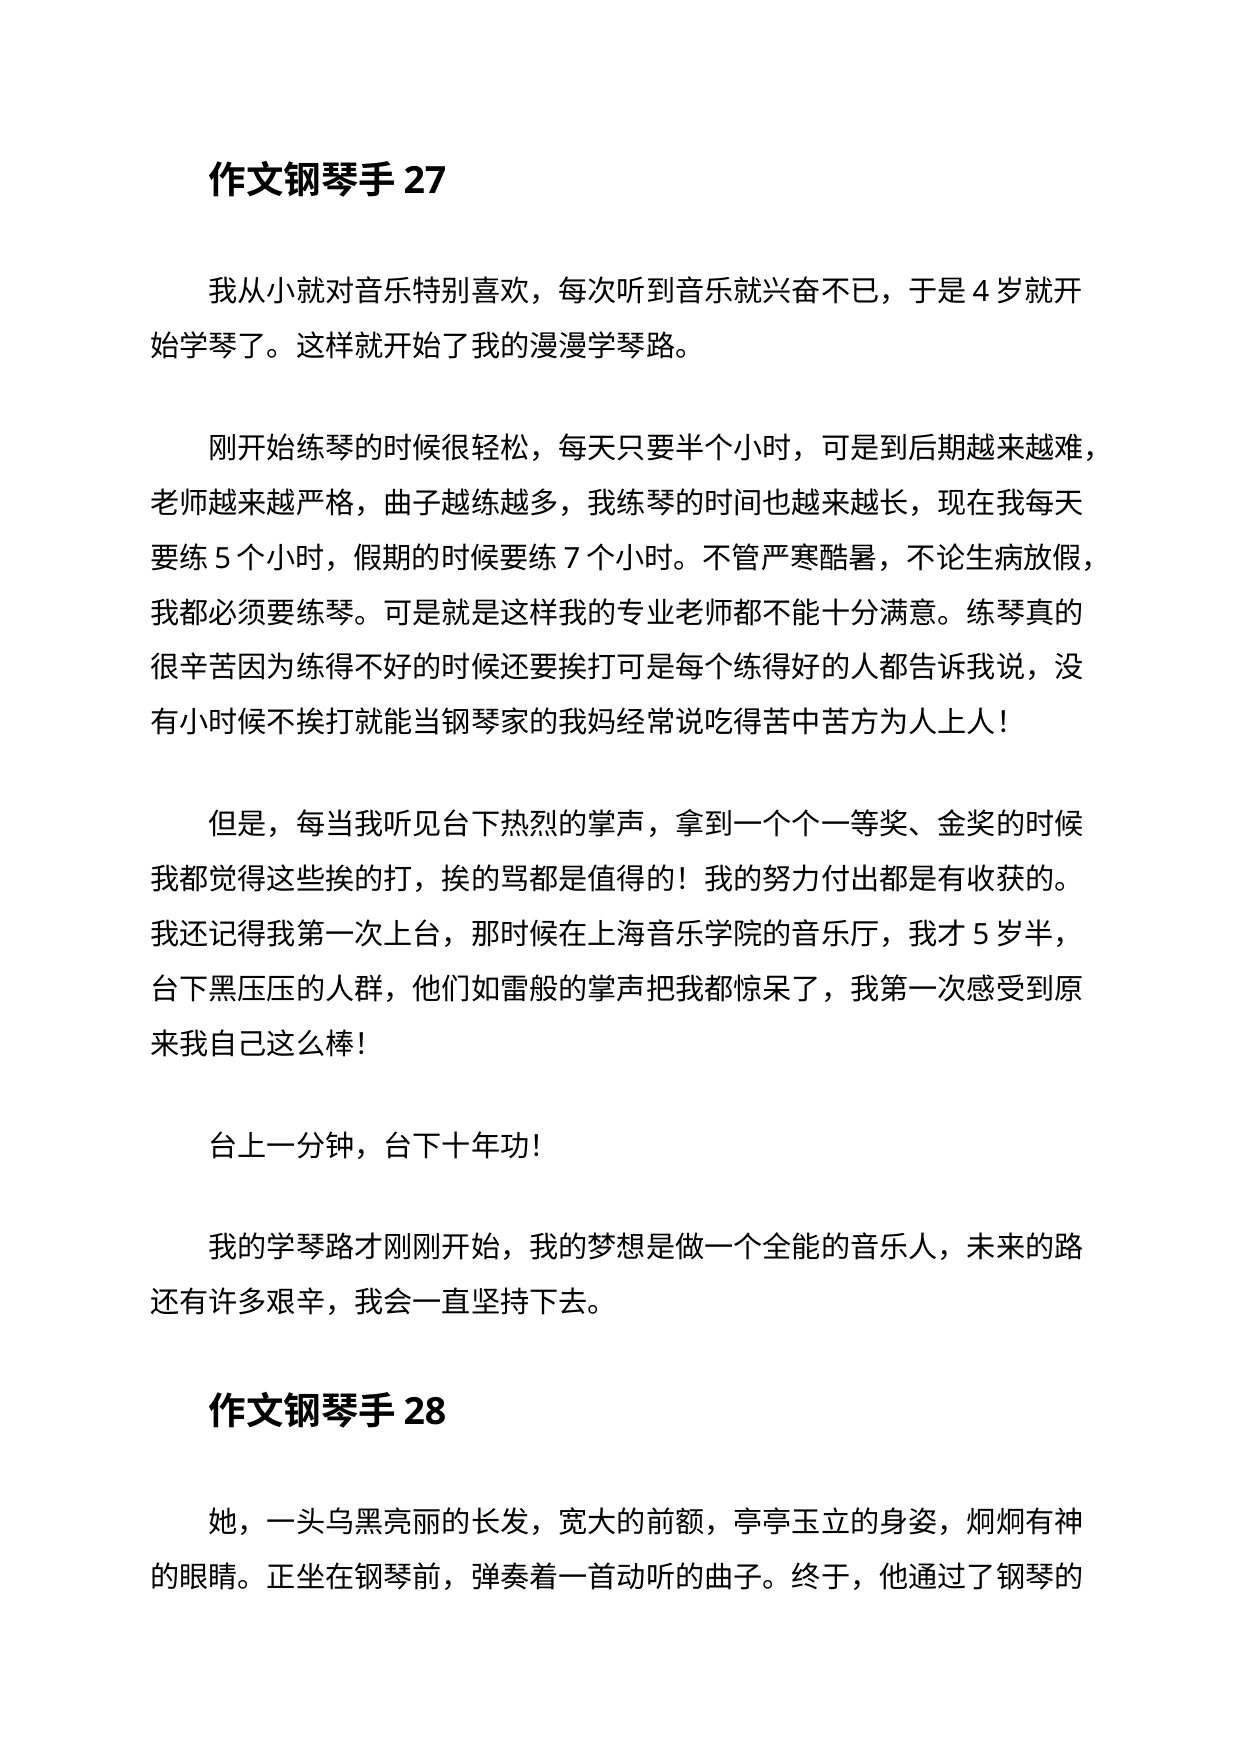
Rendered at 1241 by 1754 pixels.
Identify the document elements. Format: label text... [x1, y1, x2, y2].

text 我的学琴路才刚刚开始，我的梦想是做一个全能的音乐人，未来的路还有许多艰辛，我会一直坚持下去。 [150, 1224, 1090, 1321]
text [150, 1498, 1090, 1595]
text 台上一分钟，台下十年功！ [150, 1122, 1090, 1164]
text 作文钢琴手28 [150, 1381, 1090, 1435]
text 刚开始练琴的时候很轻松，每天只要半个小时，可是到后期越来越难，老师越来越严格，曲子越练越多，我练琴的时间也越来越长，现在我每天要练5个小时，假期的时候要练7个小时。不管严寒酷暑，不论生病放假，我都必须要练琴。可是就是这样我的专业老师都不能十分满意。练琴真的很辛苦因为练得不好的时候还要挨打可是每个练得好的人都告诉我说，没有小时候不挨打就能当钢琴家的我妈经常说吃得苦中苦方为人上人！ [150, 424, 1090, 741]
text 作文钢琴手27 [150, 150, 1090, 204]
text 我从小就对音乐特别喜欢，每次听到音乐就兴奋不已，于是4岁就开始学琴了。这样就开始了我的漫漫学琴路。 [150, 268, 1090, 365]
text 但是，每当我听见台下热烈的掌声，拿到一个个一等奖、金奖的时候我都觉得这些挨的打，挨的骂都是值得的！我的努力付出都是有收获的。我还记得我第一次上台，那时候在上海音乐学院的音乐厅，我才5岁半，台下黑压压的人群，他们如雷般的掌声把我都惊呆了，我第一次感受到原来我自己这么棒！ [150, 801, 1090, 1063]
